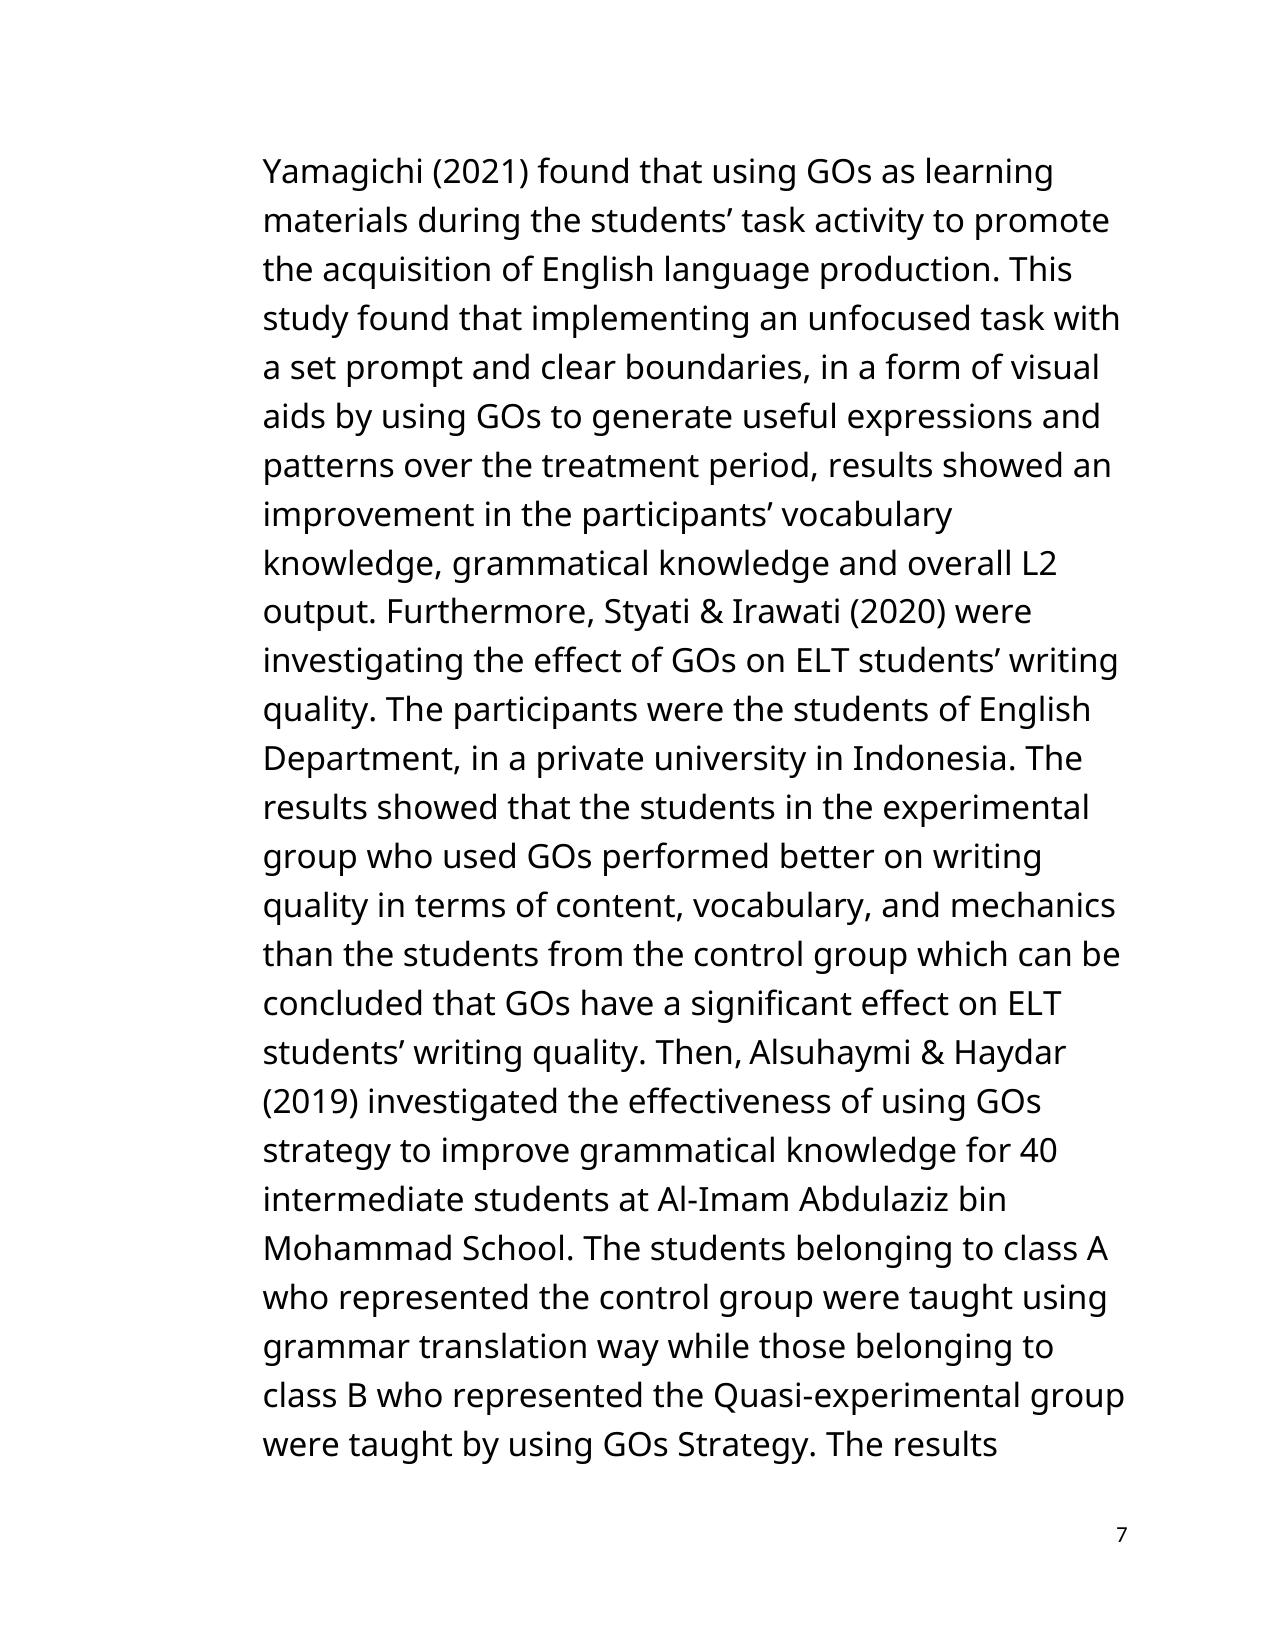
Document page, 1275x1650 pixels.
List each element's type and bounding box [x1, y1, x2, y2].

text [262, 148, 1127, 1466]
